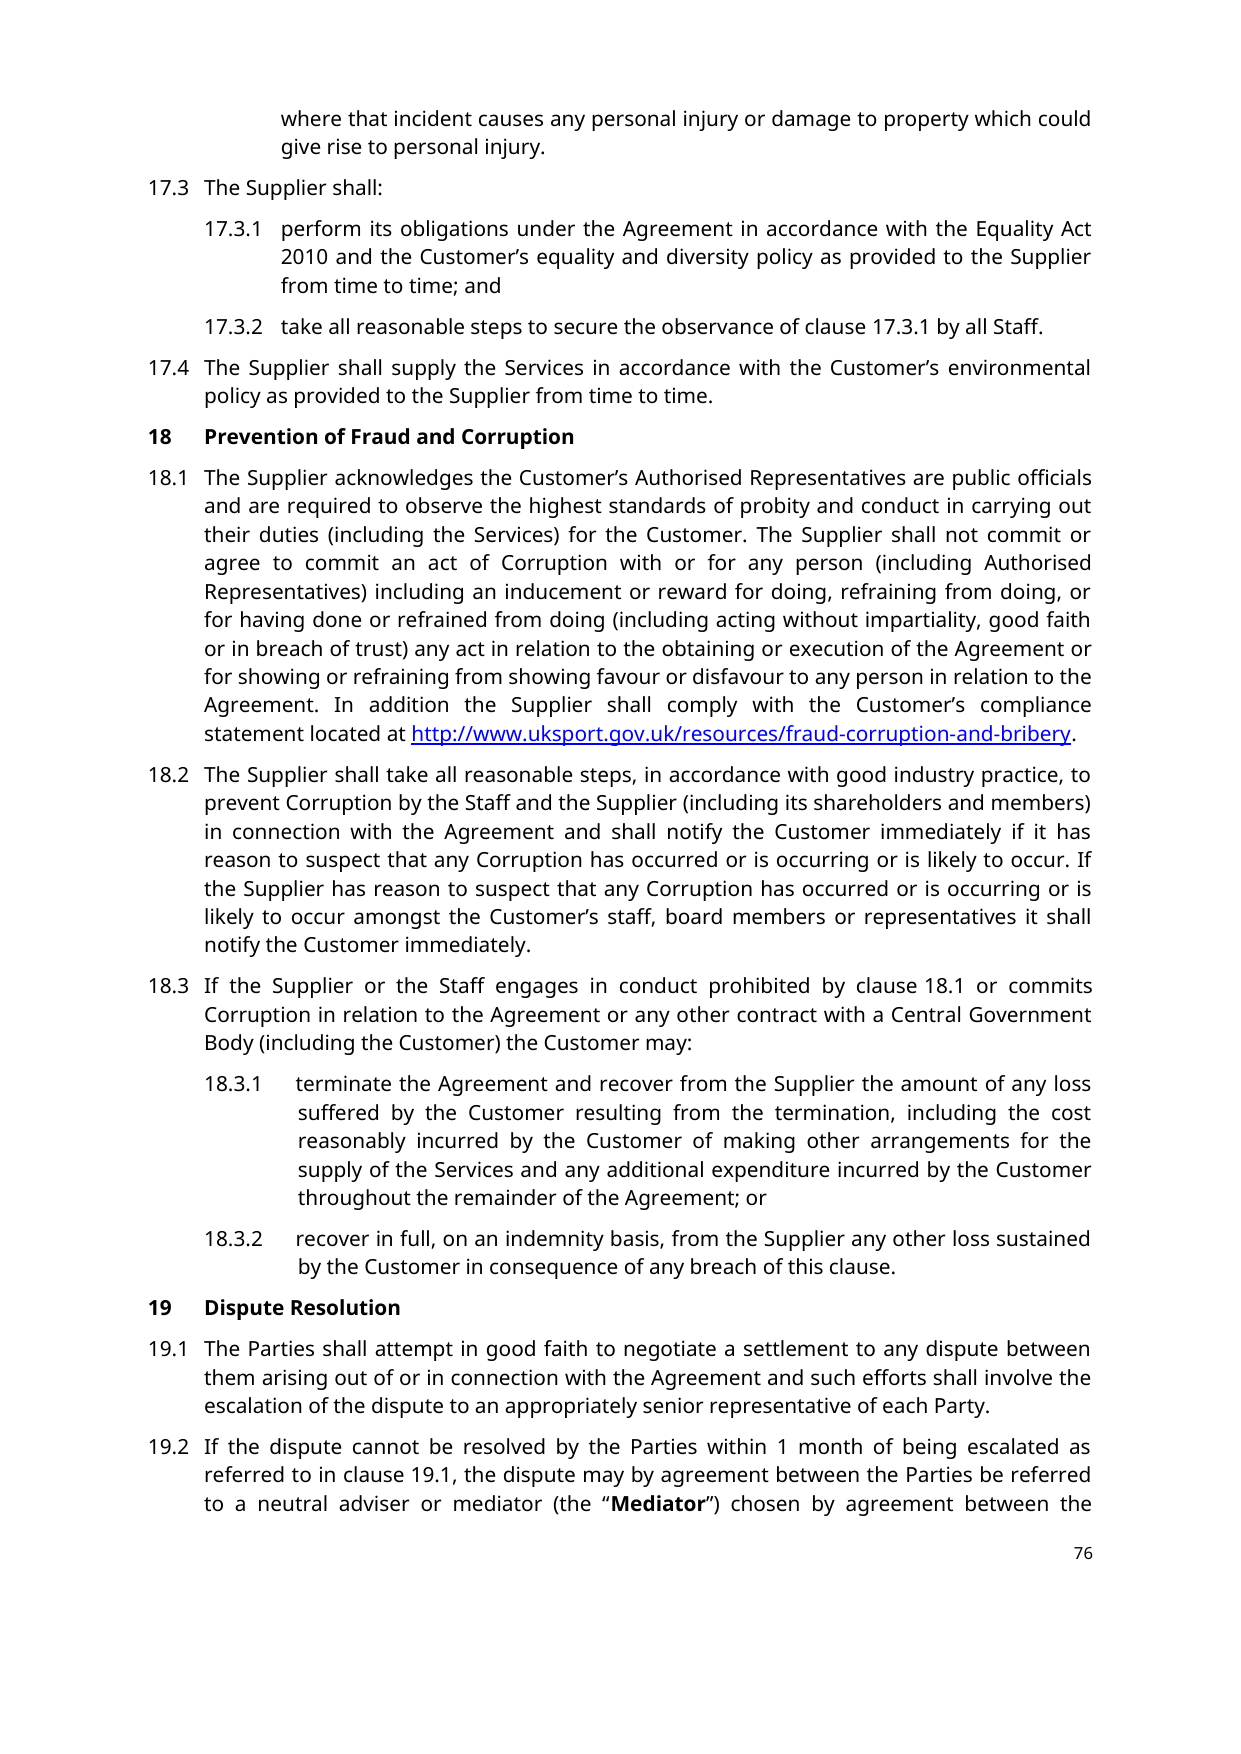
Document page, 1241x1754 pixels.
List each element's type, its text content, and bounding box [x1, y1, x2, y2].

list terminate the Agreement and recover from the Supplier the amount of any loss suffered by the Customer resulting from the termination, including the cost reasonably incurred by the Customer of making other arrangements for the supply of the Services and any additional expenditure incurred by the Customer throughout the remainder of the Agreement; or [204, 1069, 1093, 1212]
list perform its obligations under the Agreement in accordance with the Equality Act 2010 and the Customer’s equality and diversity policy as provided to the Supplier from time to time; and [204, 214, 1093, 299]
subtitle The Parties shall attempt in good faith to negotiate a settlement to any dispute between them arising out of or in connection with the Agreement and such efforts shall involve the escalation of the dispute to an appropriately senior representative of each Party. [148, 1334, 1093, 1420]
subtitle The Supplier acknowledges the Customer’s Authorised Representatives are public officials and are required to observe the highest standards of probity and conduct in carrying out their duties (including the Services) for the Customer. The Supplier shall not commit or agree to commit an act of Corruption with or for any person (including Authorised Representatives) including an inducement or reward for doing, refraining from doing, or for having done or refrained from doing (including acting without impartiality, good faith or in breach of trust) any act in relation to the obtaining or execution of the Agreement or for showing or refraining from showing favour or disfavour to any person in relation to the Agreement. In addition the Supplier shall comply with the Customer’s compliance statement located at http://www.uksport.gov.uk/resources/fraud-corruption-and-bribery. [148, 463, 1093, 747]
subtitle Prevention of Fraud and Corruption [148, 422, 1093, 451]
subtitle The Supplier shall take all reasonable steps, in accordance with good industry practice, to prevent Corruption by the Staff and the Supplier (including its shareholders and members) in connection with the Agreement and shall notify the Customer immediately if it has reason to suspect that any Corruption has occurred or is occurring or is likely to occur. If the Supplier has reason to suspect that any Corruption has occurred or is occurring or is likely to occur amongst the Customer’s staff, board members or representatives it shall notify the Customer immediately. [148, 760, 1093, 959]
subtitle The Supplier shall: [148, 173, 1093, 202]
list take all reasonable steps to secure the observance of clause 17.3.1 by all Staff. [204, 312, 1093, 340]
subtitle The Supplier shall supply the Services in accordance with the Customer’s environmental policy as provided to the Supplier from time to time. [148, 353, 1093, 410]
list recover in full, on an indemnity basis, from the Supplier any other loss sustained by the Customer in consequence of any breach of this clause. [204, 1224, 1093, 1281]
subtitle If the Supplier or the Staff engages in conduct prohibited by clause 18.1 or commits Corruption in relation to the Agreement or any other contract with a Central Government Body (including the Customer) the Customer may: [148, 972, 1093, 1057]
subtitle Dispute Resolution [148, 1293, 1093, 1322]
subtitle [148, 1432, 1093, 1517]
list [204, 104, 1093, 161]
